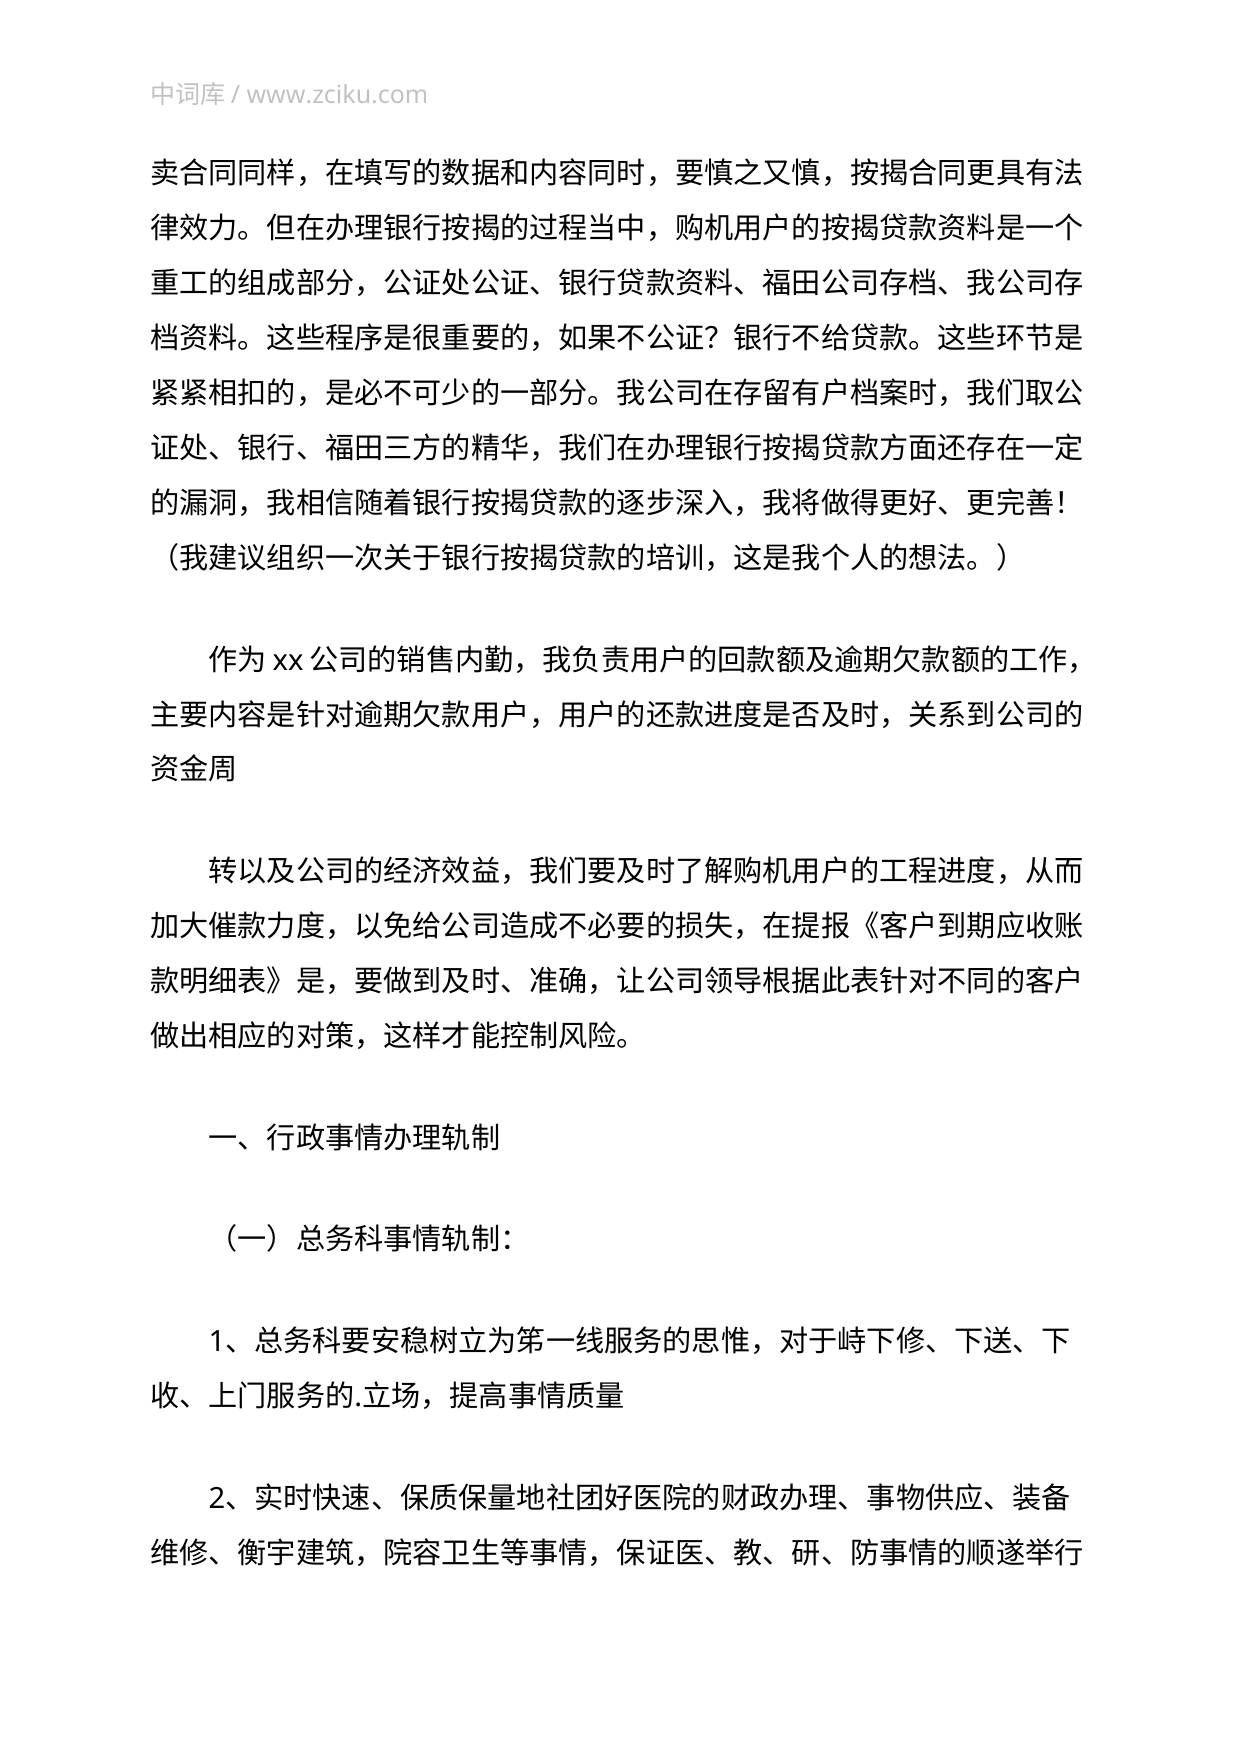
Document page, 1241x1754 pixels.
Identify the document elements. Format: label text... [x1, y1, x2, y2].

text 一、行政事情办理轨制 [150, 1114, 1090, 1156]
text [150, 150, 1090, 577]
text 1、总务科要安稳树立为笫一线服务的思惟，对于峙下修、下送、下收、上门服务的.立场，提高事情质量 [150, 1318, 1090, 1415]
text （一）总务科事情轨制： [150, 1216, 1090, 1258]
text 转以及公司的经济效益，我们要及时了解购机用户的工程进度，从而加大催款力度，以免给公司造成不必要的损失，在提报《客户到期应收账款明细表》是，要做到及时、准确，让公司领导根据此表针对不同的客户做出相应的对策，这样才能控制风险。 [150, 848, 1090, 1055]
text 作为xx公司的销售内勤，我负责用户的回款额及逾期欠款额的工作，主要内容是针对逾期欠款用户，用户的还款进度是否及时，关系到公司的资金周 [150, 636, 1090, 788]
text 2、实时快速、保质保量地社团好医院的财政办理、事物供应、装备维修、衡宇建筑，院容卫生等事情，保证医、教、研、防事情的顺遂举行 [150, 1475, 1090, 1572]
